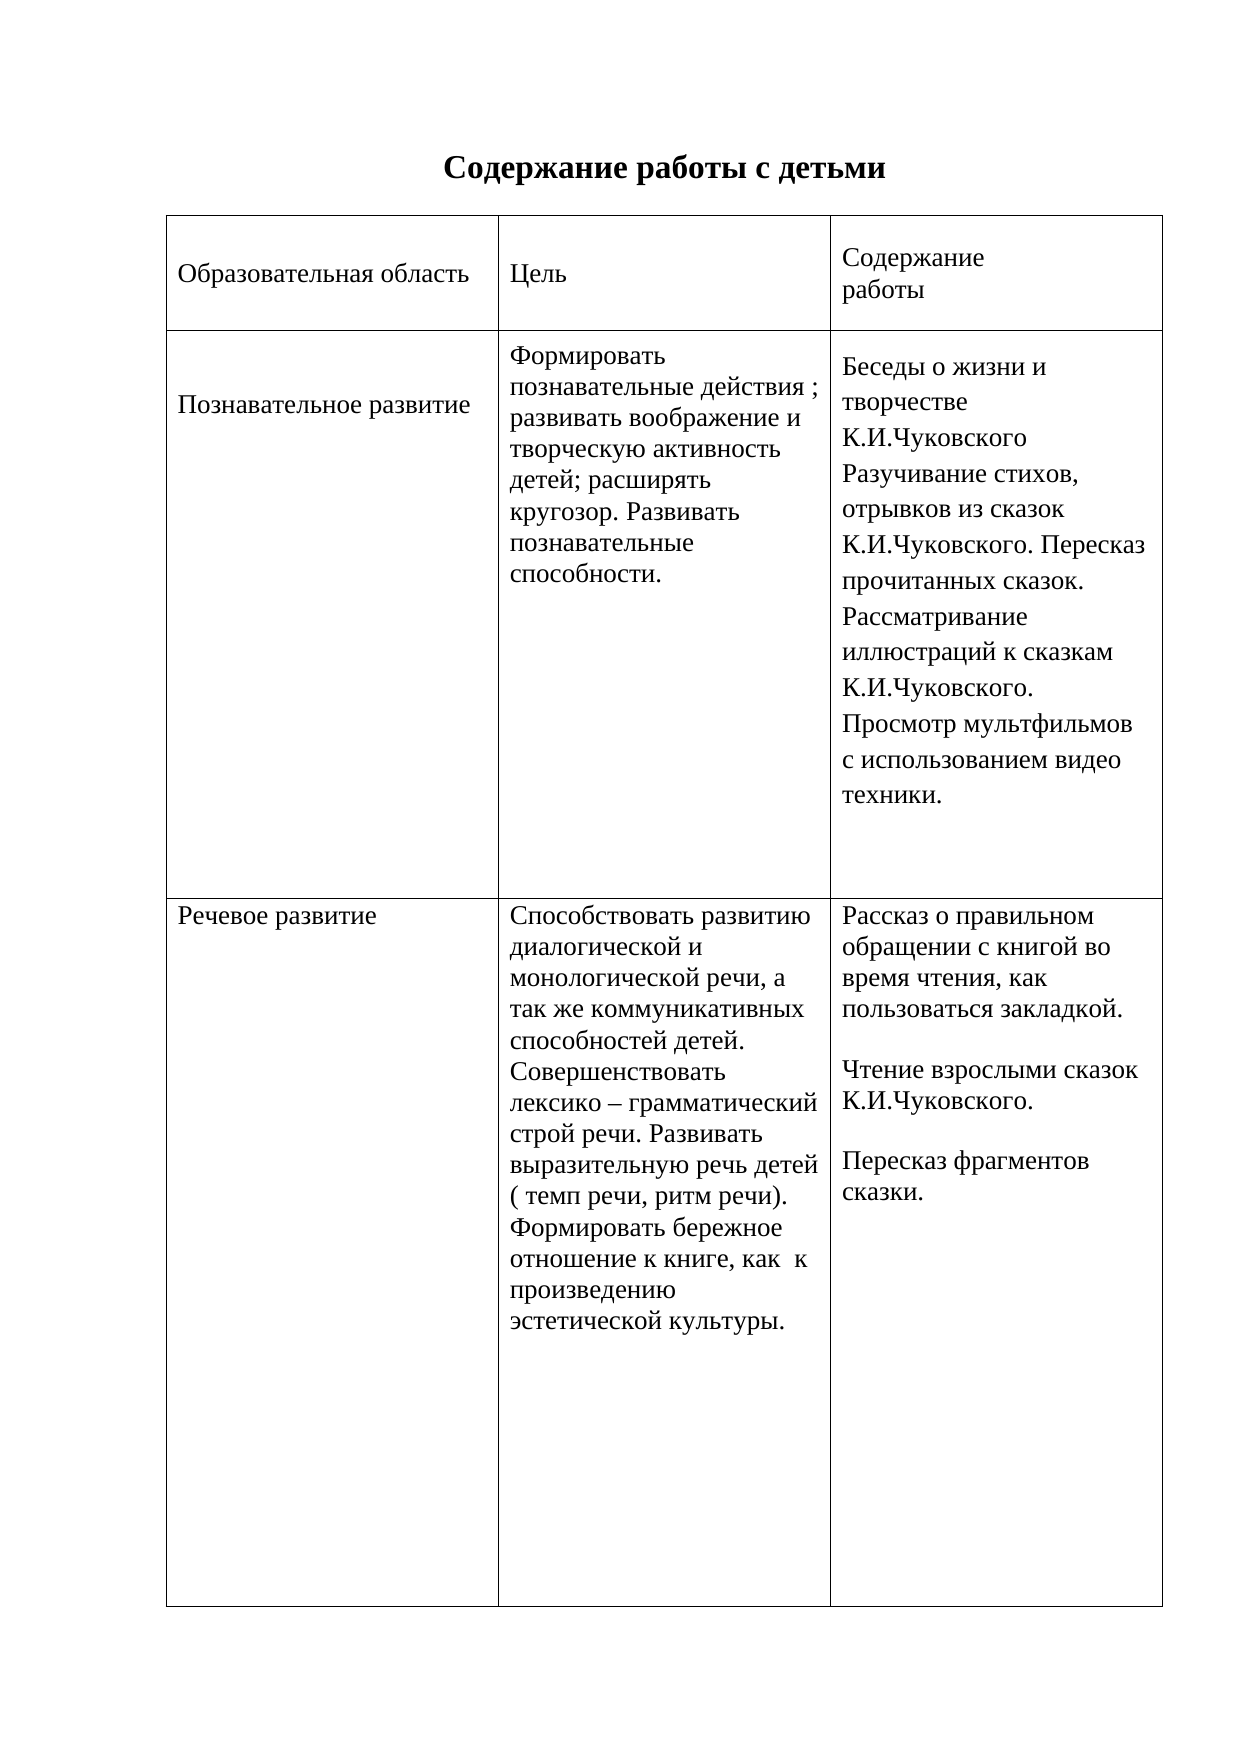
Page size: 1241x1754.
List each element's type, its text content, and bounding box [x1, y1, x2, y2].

table_cell Речевое развитие [167, 899, 498, 1606]
table_cell Беседы о жизни и творчестве К.И.Чуковского Разучивание стихов, отрывков из сказок К.И.Чуковского. Пересказ прочитанных сказок. Рассматривание иллюстраций к сказкам К.И.Чуковского. Просмотр мультфильмов с использованием видео техники. [831, 331, 1162, 898]
text Содержание работы с детьми [177, 147, 1152, 186]
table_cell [831, 899, 1162, 1606]
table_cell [499, 899, 830, 1606]
table_header Образовательная область [167, 216, 498, 330]
table_header Цель [499, 216, 830, 330]
table_cell Познавательное развитие [167, 331, 498, 898]
table_cell Формировать познавательные действия ; развивать воображение и творческую активность детей; расширять кругозор. Развивать познавательные способности. [499, 331, 830, 898]
table_header Содержание работы [831, 216, 1162, 330]
